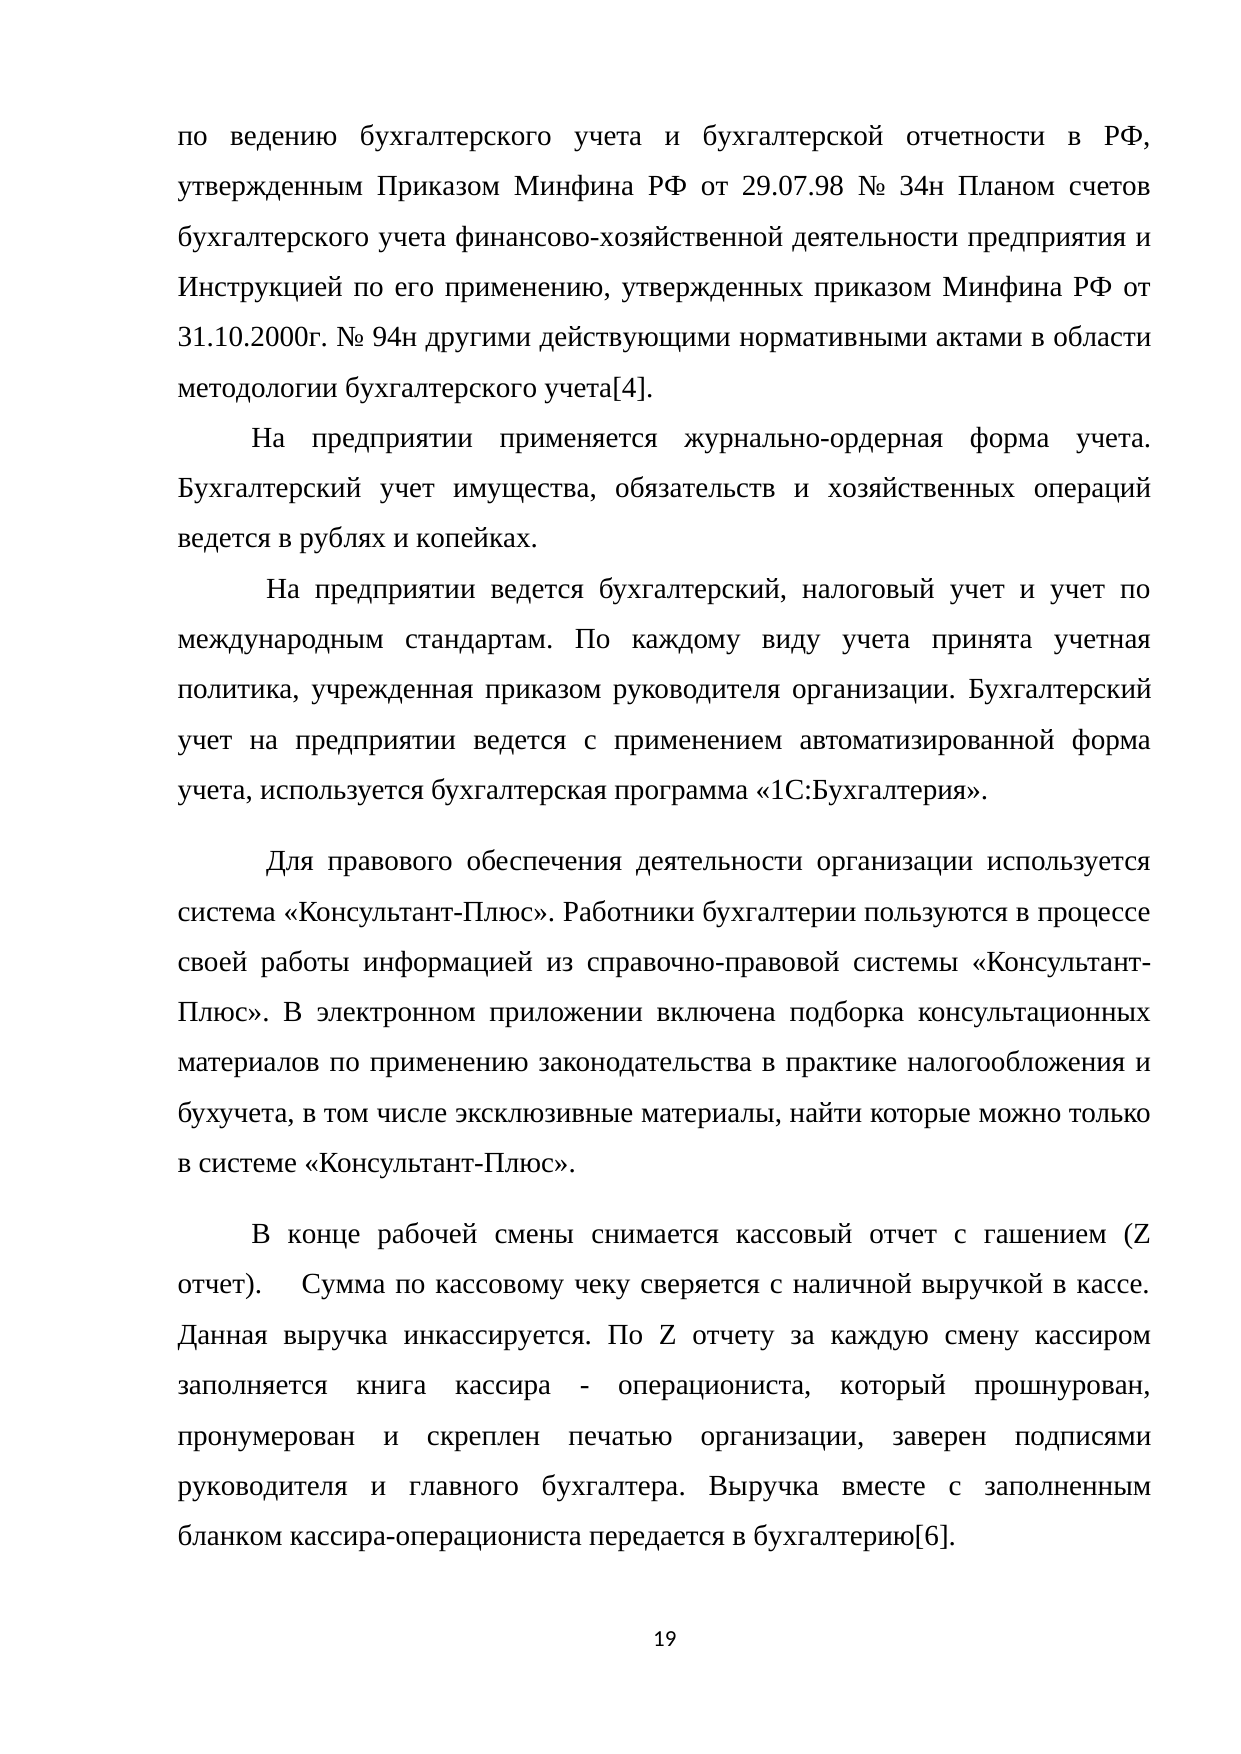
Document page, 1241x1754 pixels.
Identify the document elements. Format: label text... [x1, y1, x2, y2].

text На предприятии применяется журнально-ордерная форма учета. Бухгалтерский учет имущества, обязательств и хозяйственных операций ведется в рублях и копейках. [177, 420, 1152, 554]
text Для правового обеспечения деятельности организации используется система «Консультант-Плюс». Работники бухгалтерии пользуются в процессе своей работы информацией из справочно-правовой системы «Консультант-Плюс». В электронном приложении включена подборка консультационных материалов по применению законодательства в практике налогообложения и бухучета, в том числе эксклюзивные материалы, найти которые можно только в системе «Консультант-Плюс». [177, 843, 1152, 1179]
text В конце рабочей смены снимается кассовый отчет с гашением (Z отчет). Сумма по кассовому чеку сверяется с наличной выручкой в кассе. Данная выручка инкассируется. По Z отчету за каждую смену кассиром заполняется книга кассира - операциониста, который прошнурован, пронумерован и скреплен печатью организации, заверен подписями руководителя и главного бухгалтера. Выручка вместе с заполненным бланком кассира-операциониста передается в бухгалтерию[6]. [177, 1216, 1152, 1552]
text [177, 118, 1152, 403]
text На предприятии ведется бухгалтерский, налоговый учет и учет по международным стандартам. По каждому виду учета принята учетная политика, учрежденная приказом руководителя организации. Бухгалтерский учет на предприятии ведется с применением автоматизированной форма учета, используется бухгалтерская программа «1С:Бухгалтерия». [177, 571, 1152, 806]
